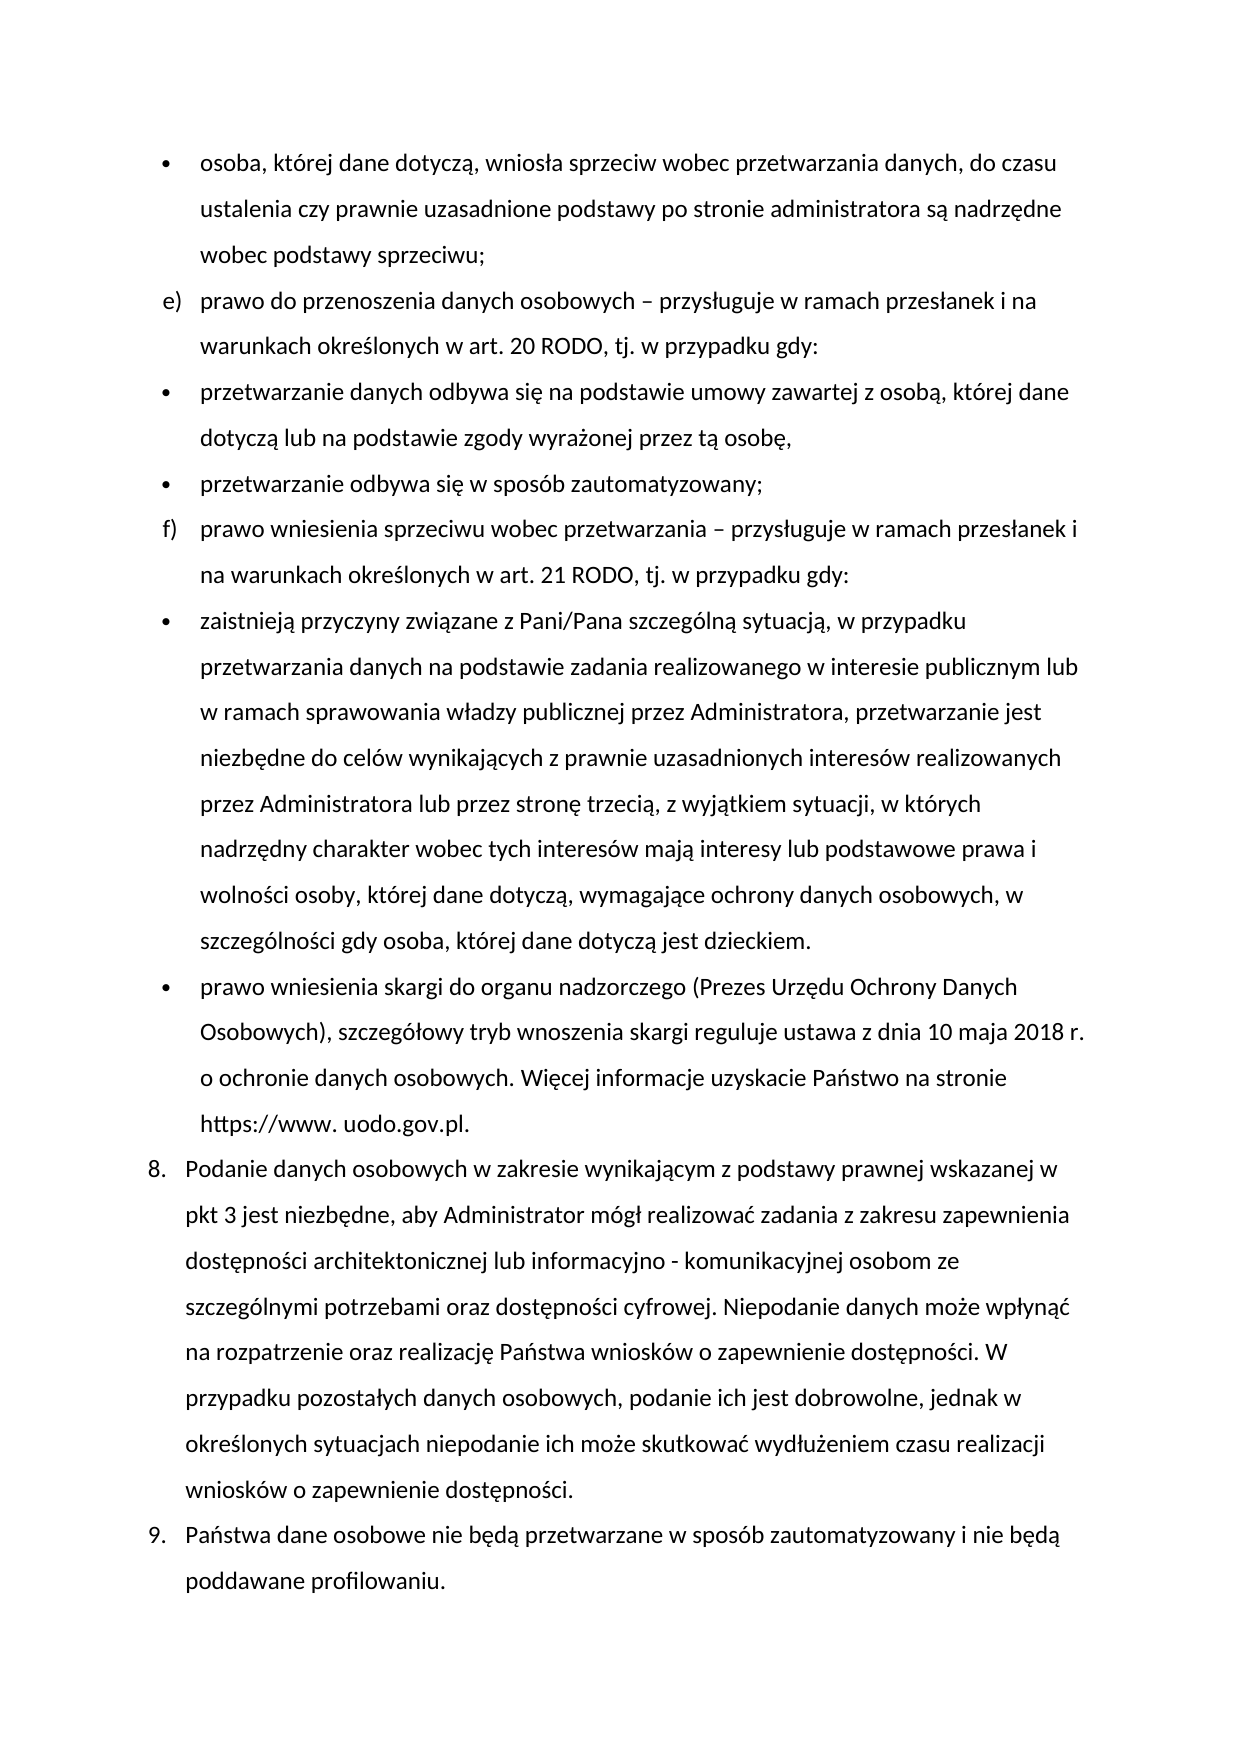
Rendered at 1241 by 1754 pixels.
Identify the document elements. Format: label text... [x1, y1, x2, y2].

list zaistnieją przyczyny związane z Pani/Pana szczególną sytuacją, w przypadku przetwarzania danych na podstawie zadania realizowanego w interesie publicznym lub w ramach sprawowania władzy publicznej przez Administratora, przetwarzanie jest niezbędne do celów wynikających z prawnie uzasadnionych interesów realizowanych przez Administratora lub przez stronę trzecią, z wyjątkiem sytuacji, w których nadrzędny charakter wobec tych interesów mają interesy lub podstawowe prawa i wolności osoby, której dane dotyczą, wymagające ochrony danych osobowych, w szczególności gdy osoba, której dane dotyczą jest dzieckiem. [162, 605, 1093, 956]
list osoba, której dane dotyczą, wniosła sprzeciw wobec przetwarzania danych, do czasu ustalenia czy prawnie uzasadnione podstawy po stronie administratora są nadrzędne wobec podstawy sprzeciwu; [162, 148, 1093, 269]
list Podanie danych osobowych w zakresie wynikającym z podstawy prawnej wskazanej w pkt 3 jest niezbędne, aby Administrator mógł realizować zadania z zakresu zapewnienia dostępności architektonicznej lub informacyjno - komunikacyjnej osobom ze szczególnymi potrzebami oraz dostępności cyfrowej. Niepodanie danych może wpłynąć na rozpatrzenie oraz realizację Państwa wniosków o zapewnienie dostępności. W przypadku pozostałych danych osobowych, podanie ich jest dobrowolne, jednak w określonych sytuacjach niepodanie ich może skutkować wydłużeniem czasu realizacji wniosków o zapewnienie dostępności. [148, 1154, 1093, 1504]
list prawo wniesienia sprzeciwu wobec przetwarzania – przysługuje w ramach przesłanek i na warunkach określonych w art. 21 RODO, tj. w przypadku gdy: [162, 513, 1093, 590]
list przetwarzanie danych odbywa się na podstawie umowy zawartej z osobą, której dane dotyczą lub na podstawie zgody wyrażonej przez tą osobę, [162, 376, 1093, 452]
list prawo do przenoszenia danych osobowych – przysługuje w ramach przesłanek i na warunkach określonych w art. 20 RODO, tj. w przypadku gdy: [162, 285, 1093, 361]
list Państwa dane osobowe nie będą przetwarzane w sposób zautomatyzowany i nie będą poddawane profilowaniu. [148, 1519, 1093, 1596]
list przetwarzanie odbywa się w sposób zautomatyzowany; [162, 468, 1093, 498]
list prawo wniesienia skargi do organu nadzorczego (Prezes Urzędu Ochrony Danych Osobowych), szczegółowy tryb wnoszenia skargi reguluje ustawa z dnia 10 maja 2018 r. o ochronie danych osobowych. Więcej informacje uzyskacie Państwo na stronie https://www. uodo.gov.pl. [162, 971, 1093, 1138]
